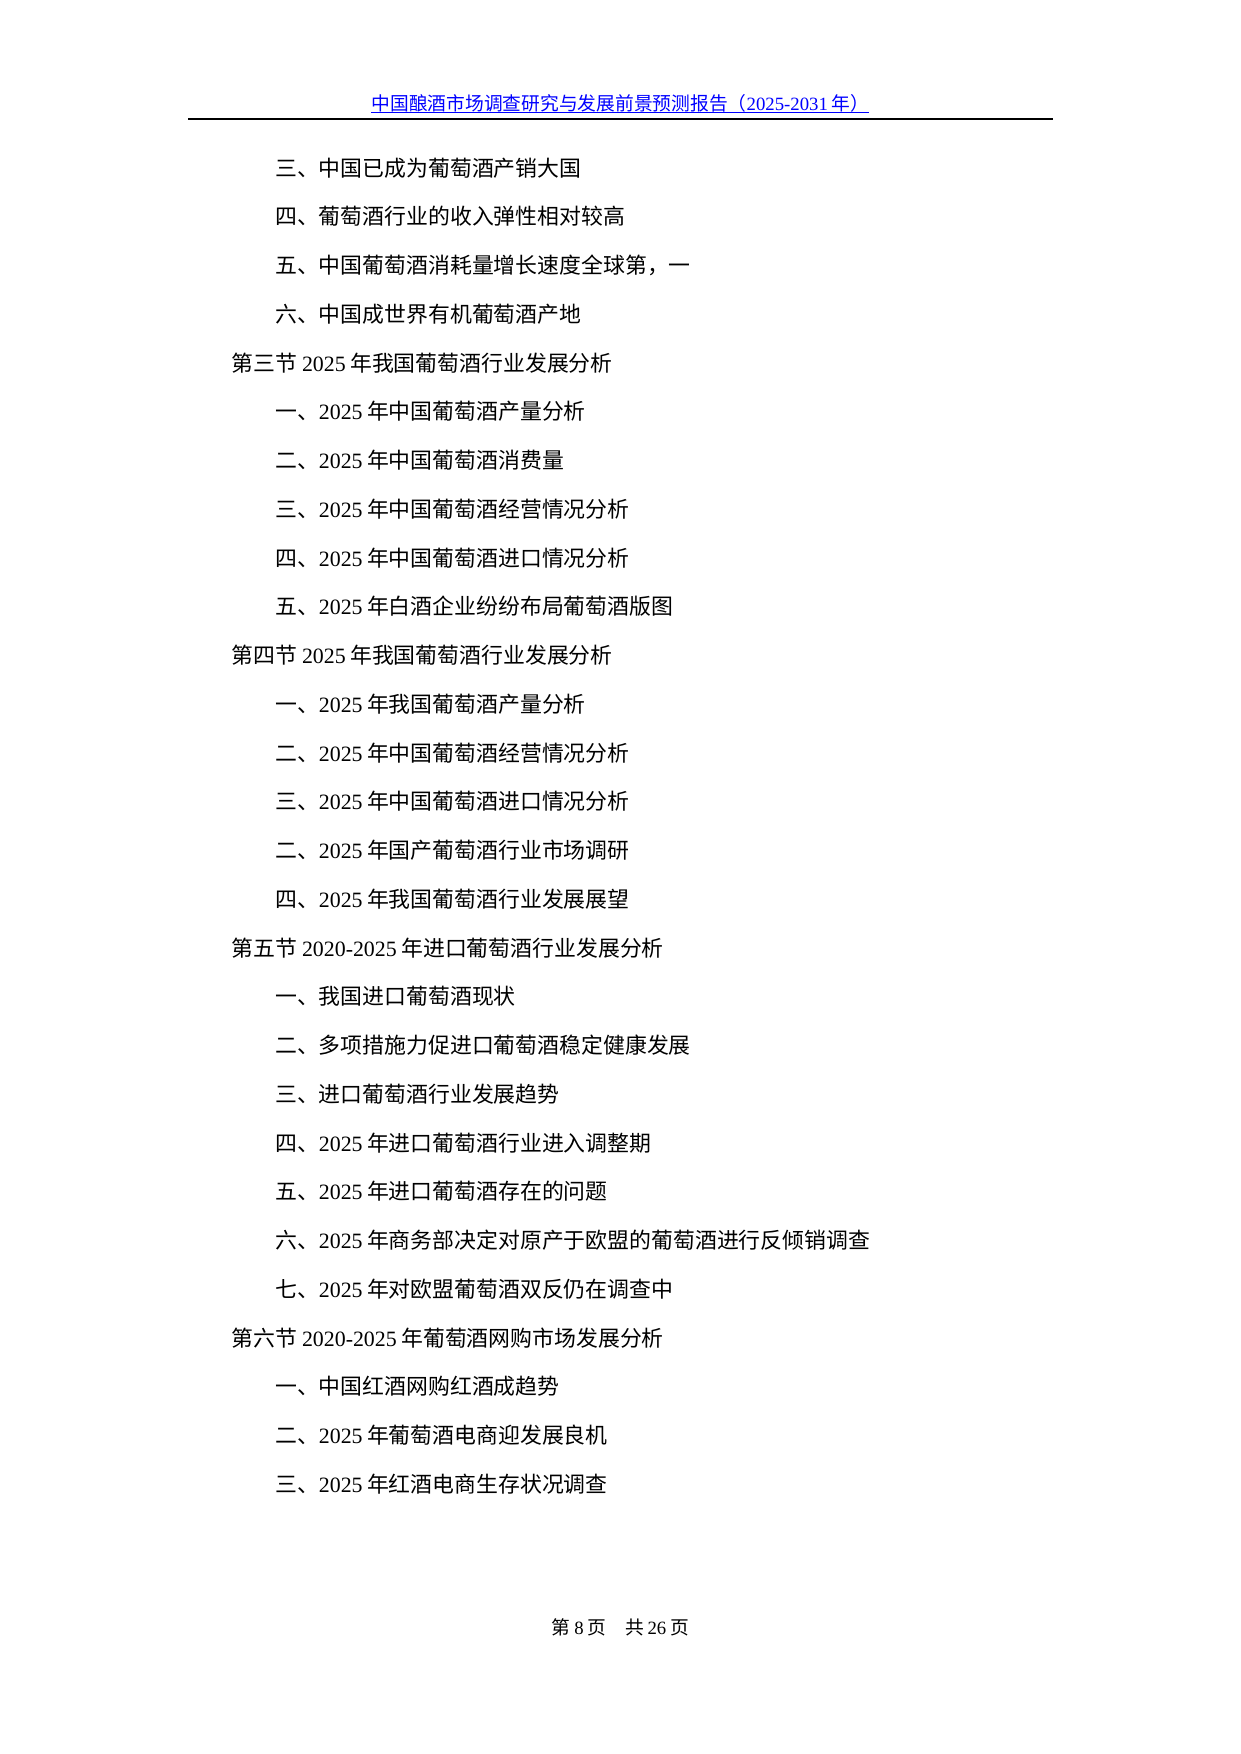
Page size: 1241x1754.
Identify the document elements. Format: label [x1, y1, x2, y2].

text [187, 150, 1053, 1499]
